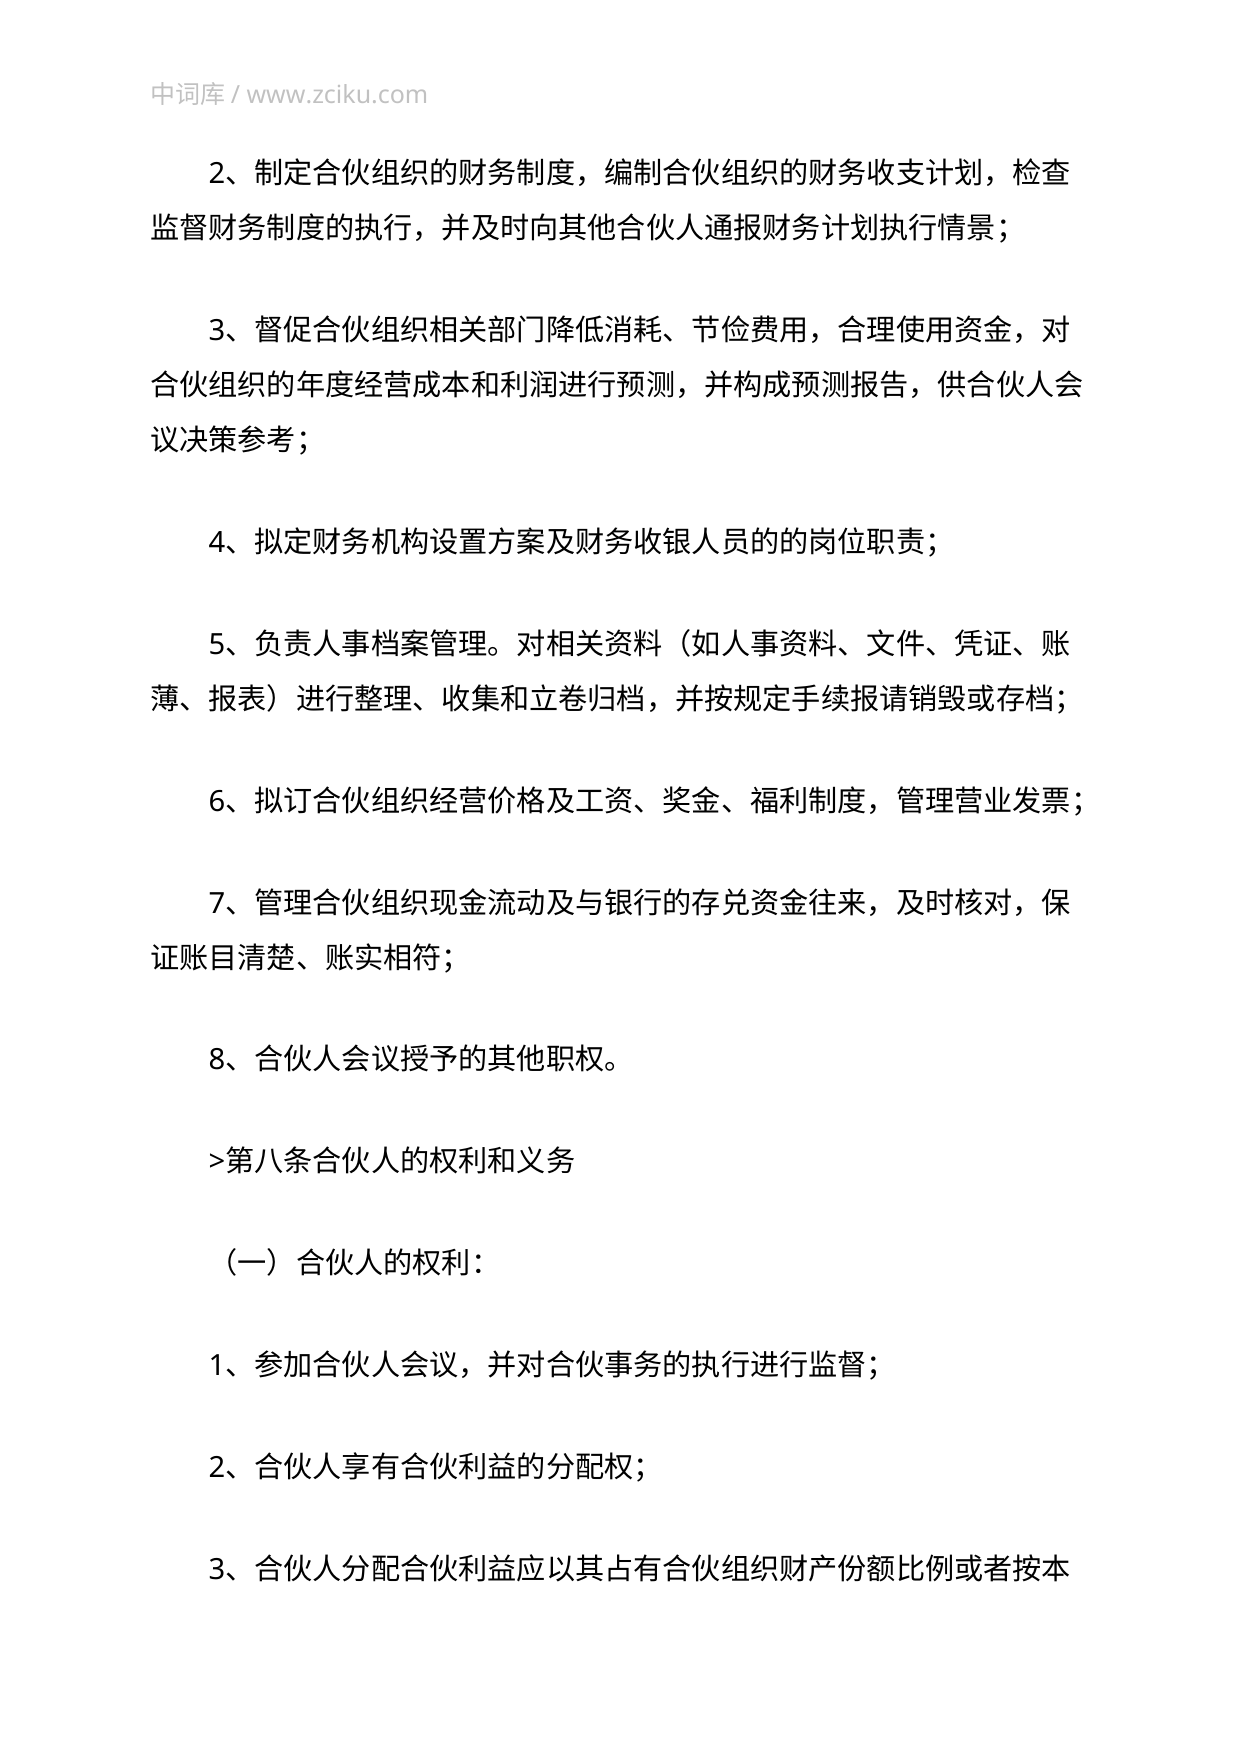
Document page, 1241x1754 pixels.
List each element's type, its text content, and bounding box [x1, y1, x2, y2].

text 1、参加合伙人会议，并对合伙事务的执行进行监督； [150, 1342, 1090, 1384]
text （一）合伙人的权利： [150, 1240, 1090, 1282]
text 2、合伙人享有合伙利益的分配权； [150, 1444, 1090, 1486]
text 4、拟定财务机构设置方案及财务收银人员的的岗位职责； [150, 518, 1090, 561]
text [150, 1546, 1090, 1588]
text 5、负责人事档案管理。对相关资料（如人事资料、文件、凭证、账薄、报表）进行整理、收集和立卷归档，并按规定手续报请销毁或存档； [150, 620, 1090, 718]
text 6、拟订合伙组织经营价格及工资、奖金、福利制度，管理营业发票； [150, 777, 1090, 819]
text 2、制定合伙组织的财务制度，编制合伙组织的财务收支计划，检查监督财务制度的执行，并及时向其他合伙人通报财务计划执行情景； [150, 150, 1090, 247]
text >第八条合伙人的权利和义务 [150, 1138, 1090, 1180]
text 3、督促合伙组织相关部门降低消耗、节俭费用，合理使用资金，对合伙组织的年度经营成本和利润进行预测，并构成预测报告，供合伙人会议决策参考； [150, 307, 1090, 459]
text 7、管理合伙组织现金流动及与银行的存兑资金往来，及时核对，保证账目清楚、账实相符； [150, 879, 1090, 976]
text 8、合伙人会议授予的其他职权。 [150, 1036, 1090, 1078]
